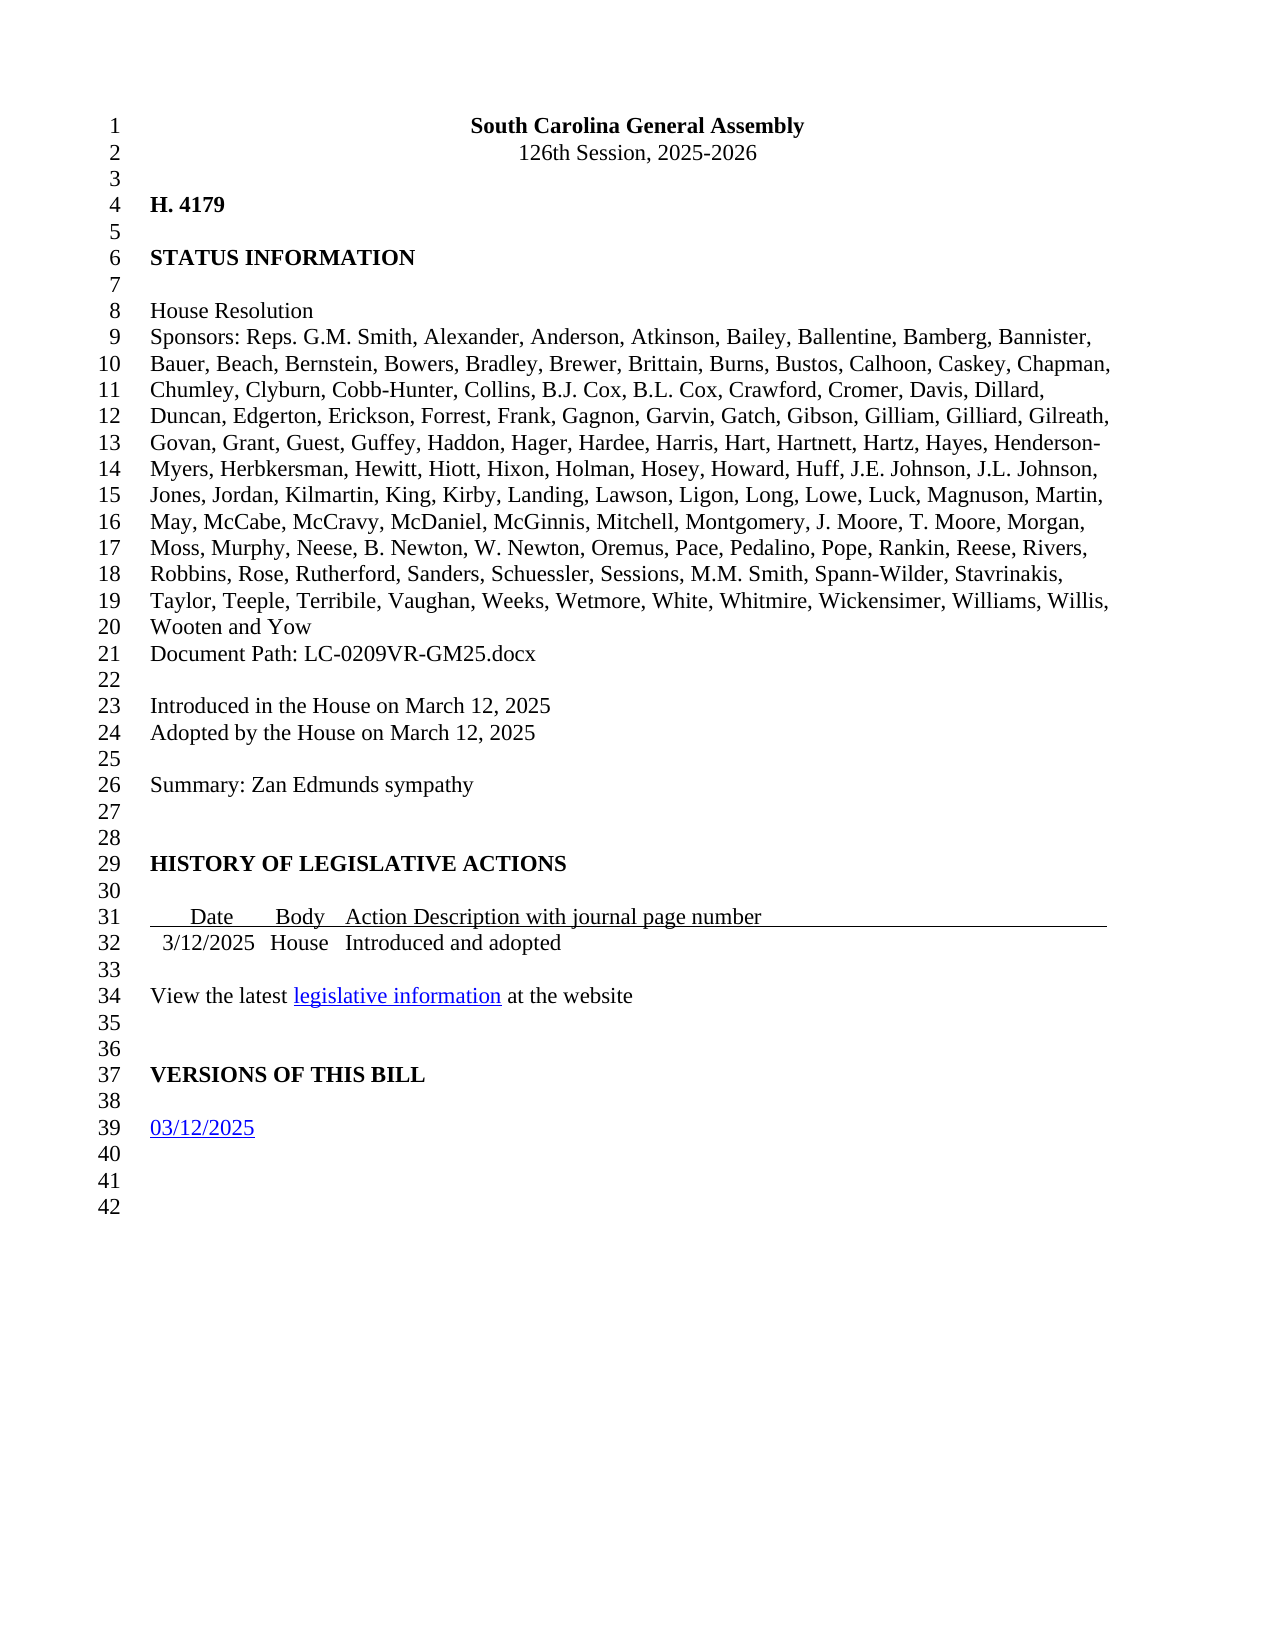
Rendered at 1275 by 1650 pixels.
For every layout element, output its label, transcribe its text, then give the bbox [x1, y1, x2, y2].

text House Resolution [150, 297, 1125, 323]
text 3/12/2025 House Introduced and adopted [150, 929, 1125, 956]
text Date Body Action Description with journal page number [150, 903, 1125, 929]
text 03/12/2025 [150, 1114, 1125, 1140]
text Sponsors: Reps. G.M. Smith, Alexander, Anderson, Atkinson, Bailey, Ballentine, Bamberg, Bannister, Bauer, Beach, Bernstein, Bowers, Bradley, Brewer, Brittain, Burns, Bustos, Calhoon, Caskey, Chapman, Chumley, Clyburn, Cobb-Hunter, Collins, B.J. Cox, B.L. Cox, Crawford, Cromer, Davis, Dillard, Duncan, Edgerton, Erickson, Forrest, Frank, Gagnon, Garvin, Gatch, Gibson, Gilliam, Gilliard, Gilreath, Govan, Grant, Guest, Guffey, Haddon, Hager, Hardee, Harris, Hart, Hartnett, Hartz, Hayes, Henderson-Myers, Herbkersman, Hewitt, Hiott, Hixon, Holman, Hosey, Howard, Huff, J.E. Johnson, J.L. Johnson, Jones, Jordan, Kilmartin, King, Kirby, Landing, Lawson, Ligon, Long, Lowe, Luck, Magnuson, Martin, May, McCabe, McCravy, McDaniel, McGinnis, Mitchell, Montgomery, J. Moore, T. Moore, Morgan, Moss, Murphy, Neese, B. Newton, W. Newton, Oremus, Pace, Pedalino, Pope, Rankin, Reese, Rivers, Robbins, Rose, Rutherford, Sanders, Schuessler, Sessions, M.M. Smith, Spann-Wilder, Stavrinakis, Taylor, Teeple, Terribile, Vaughan, Weeks, Wetmore, White, Whitmire, Wickensimer, Williams, Willis, Wooten and Yow [150, 323, 1125, 639]
text View the latest legislative information at the website [150, 982, 1125, 1008]
text Introduced in the House on March 12, 2025 [150, 692, 1125, 719]
text South Carolina General Assembly [150, 112, 1125, 139]
text 126th Session, 2025-2026 [150, 139, 1125, 165]
text VERSIONS OF THIS BILL [150, 1061, 1125, 1088]
text STATUS INFORMATION [150, 244, 1125, 271]
text HISTORY OF LEGISLATIVE ACTIONS [150, 850, 1125, 877]
text H. 4179 [150, 192, 1125, 218]
text Summary: Zan Edmunds sympathy [150, 771, 1125, 798]
text Adopted by the House on March 12, 2025 [150, 719, 1125, 745]
text Document Path: LC-0209VR-GM25.docx [150, 639, 1125, 666]
